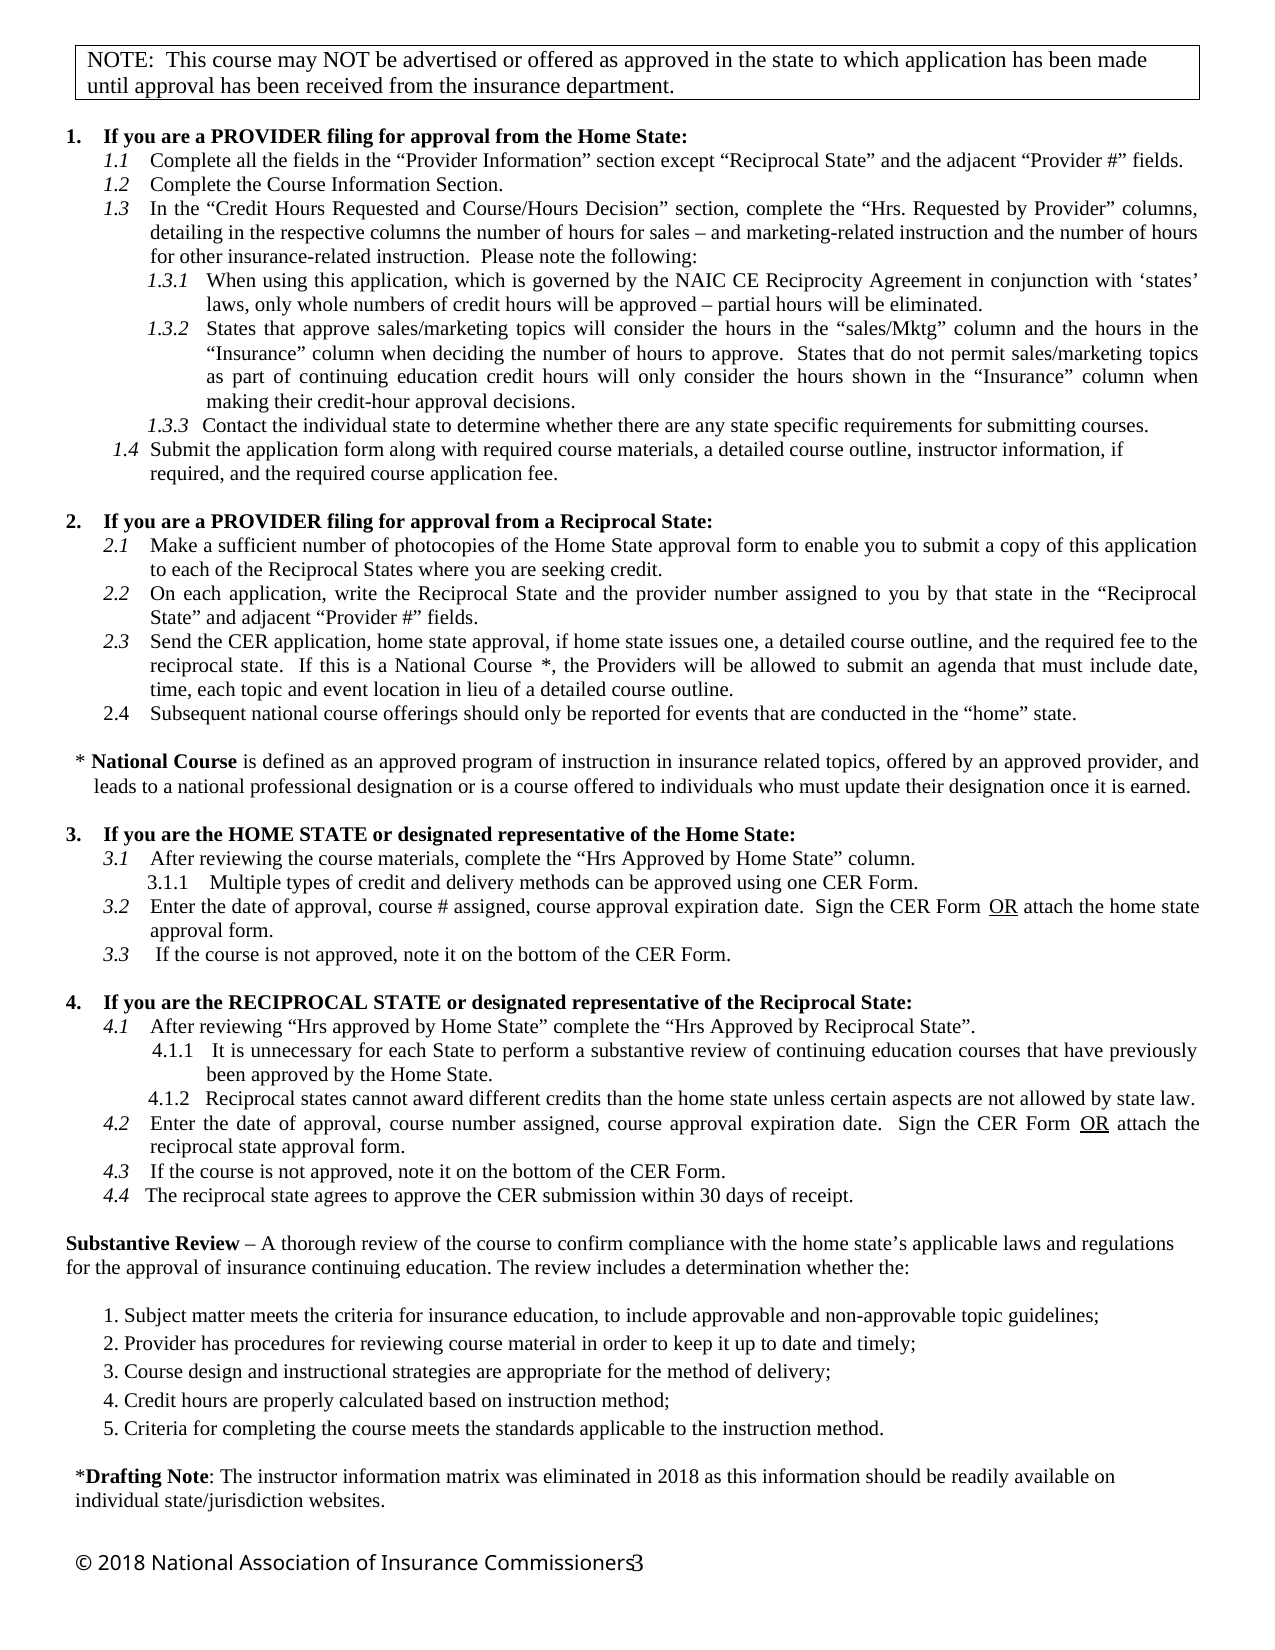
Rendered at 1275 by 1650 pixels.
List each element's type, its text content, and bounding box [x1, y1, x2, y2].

text 1. If you are a PROVIDER filing for approval from the Home State: [66, 124, 1200, 148]
text 4.1.1 It is unnecessary for each State to perform a substantive review of continuing education courses that have previously been approved by the Home State. [122, 1038, 1200, 1086]
text 3.1 After reviewing the course materials, complete the “Hrs Approved by Home State” column. [103, 846, 1200, 870]
text 2.2 On each application, write the Reciprocal State and the provider number assigned to you by that state in the “Reciprocal State” and adjacent “Provider #” fields. [103, 581, 1200, 629]
text 2.4 Subsequent national course offerings should only be reported for events that are conducted in the “home” state. [103, 701, 1200, 725]
text 1. Subject matter meets the criteria for insurance education, to include approvable and non-approvable topic guidelines; [103, 1303, 1200, 1327]
text 4.1.2 Reciprocal states cannot award different credits than the home state unless certain aspects are not allowed by state law. [122, 1086, 1200, 1110]
text Substantive Review – A thorough review of the course to confirm compliance with the home state’s applicable laws and regulations for the approval of insurance continuing education. The review includes a determination whether the: [66, 1231, 1200, 1279]
text 1.3.2 States that approve sales/marketing topics will consider the hours in the “sales/Mktg” column and the hours in the “Insurance” column when deciding the number of hours to approve. States that do not permit sales/marketing topics as part of continuing education credit hours will only consider the hours shown in the “Insurance” column when making their credit-hour approval decisions. [131, 316, 1200, 413]
text 3. If you are the HOME STATE or designated representative of the Home State: [66, 822, 1200, 846]
text 4.2 Enter the date of approval, course number assigned, course approval expiration date. Sign the CER Form OR attach the reciprocal state approval form. [103, 1110, 1200, 1158]
text 1.4 Submit the application form along with required course materials, a detailed course outline, instructor information, if required, and the required course application fee. [112, 437, 1200, 485]
table_header NOTE: This course may NOT be advertised or offered as approved in the state to which application has been made until approval has been received from the insurance department. [76, 46, 1199, 99]
text 2. If you are a PROVIDER filing for approval from a Reciprocal State: [66, 509, 1200, 533]
text 4.4 The reciprocal state agrees to approve the CER submission within 30 days of receipt. [103, 1183, 1200, 1207]
text 3. Course design and instructional strategies are appropriate for the method of delivery; [103, 1359, 1200, 1383]
text 2. Provider has procedures for reviewing course material in order to keep it up to date and timely; [103, 1331, 1200, 1355]
text 1.2 Complete the Course Information Section. [103, 172, 1200, 196]
text 1.1 Complete all the fields in the “Provider Information” section except “Reciprocal State” and the adjacent “Provider #” fields. [103, 148, 1200, 172]
text 1.3.3 Contact the individual state to determine whether there are any state specific requirements for submitting courses. [131, 413, 1200, 437]
text *Drafting Note: The instructor information matrix was eliminated in 2018 as this information should be readily available on individual state/jurisdiction websites. [75, 1464, 1200, 1512]
text 4.1 After reviewing “Hrs approved by Home State” complete the “Hrs Approved by Reciprocal State”. [103, 1014, 1200, 1038]
text 3.2 Enter the date of approval, course # assigned, course approval expiration date. Sign the CER Form OR attach the home state approval form. [103, 894, 1200, 942]
text * National Course is defined as an approved program of instruction in insurance related topics, offered by an approved provider, and leads to a national professional designation or is a course offered to individuals who must update their designation once it is earned. [75, 749, 1200, 798]
text 4. If you are the RECIPROCAL STATE or designated representative of the Reciprocal State: [66, 990, 1200, 1014]
text 3.3 If the course is not approved, note it on the bottom of the CER Form. [103, 942, 1200, 966]
text 4.3 If the course is not approved, note it on the bottom of the CER Form. [103, 1158, 1200, 1183]
text 2.3 Send the CER application, home state approval, if home state issues one, a detailed course outline, and the required fee to the reciprocal state. If this is a National Course *, the Providers will be allowed to submit an agenda that must include date, time, each topic and event location in lieu of a detailed course outline. [103, 629, 1200, 701]
text 1.3 In the “Credit Hours Requested and Course/Hours Decision” section, complete the “Hrs. Requested by Provider” columns, detailing in the respective columns the number of hours for sales – and marketing-related instruction and the number of hours for other insurance-related instruction. Please note the following: [103, 196, 1200, 268]
text 2.1 Make a sufficient number of photocopies of the Home State approval form to enable you to submit a copy of this application to each of the Reciprocal States where you are seeking credit. [103, 533, 1200, 581]
text 5. Criteria for completing the course meets the standards applicable to the instruction method. [103, 1416, 1200, 1440]
text 3.1.1 Multiple types of credit and delivery methods can be approved using one CER Form. [131, 870, 1200, 894]
text 4. Credit hours are properly calculated based on instruction method; [103, 1388, 1200, 1412]
text 1.3.1 When using this application, which is governed by the NAIC CE Reciprocity Agreement in conjunction with ‘states’ laws, only whole numbers of credit hours will be approved – partial hours will be eliminated. [131, 268, 1200, 316]
